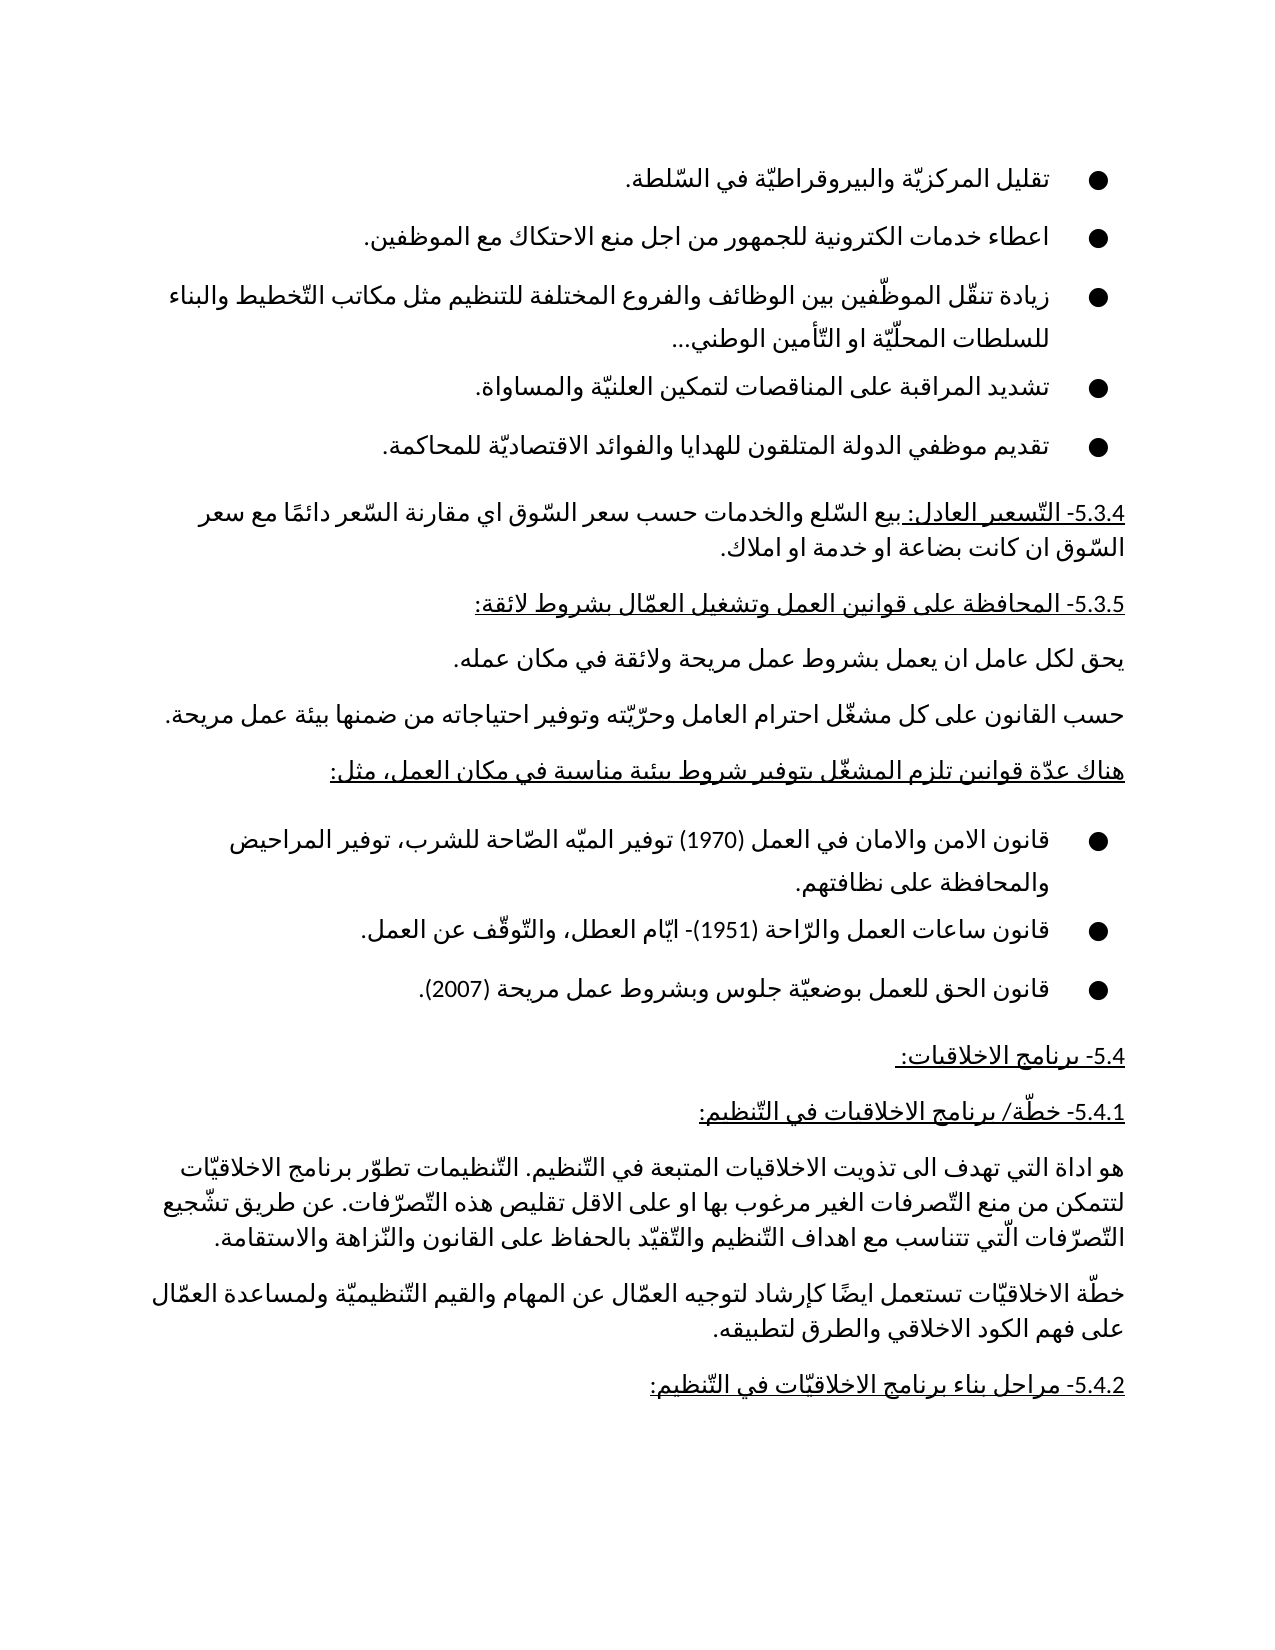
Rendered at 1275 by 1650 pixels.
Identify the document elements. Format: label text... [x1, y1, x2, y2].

list تشديد المراقبة على المناقصات لتمكين العلنيّة والمساواة. [150, 358, 1087, 410]
text 5.4.1- خطّة/ برنامج الاخلاقيات في التّنظيم: [150, 1096, 1125, 1127]
text حسب القانون على كل مشغّل احترام العامل وحرّيّته وتوفير احتياجاته من ضمنها بيئة عمل مريحة. [150, 699, 1125, 730]
list قانون الحق للعمل بوضعيّة جلوس وبشروط عمل مريحة (2007). [150, 961, 1087, 1012]
text 5.3.5- المحافظة على قوانين العمل وتشغيل العمّال بشروط لائقة: [150, 588, 1125, 618]
text 5.3.4- التّسعير العادل: بيع السّلع والخدمات حسب سعر السّوق اي مقارنة السّعر دائمًا مع سعر السّوق ان كانت بضاعة او خدمة او املاك. [150, 497, 1125, 562]
text 5.4.2- مراحل بناء برنامج الاخلاقيّات في التّنظيم: [150, 1369, 1125, 1399]
list قانون ساعات العمل والرّاحة (1951)- ايّام العطل، والتّوقّف عن العمل. [150, 902, 1087, 953]
list قانون الامن والامان في العمل (1970) توفير الميّه الصّاحة للشرب، توفير المراحيض والمحافظة على نظافتهم. [150, 811, 1087, 897]
list زيادة تنقّل الموظّفين بين الوظائف والفروع المختلفة للتنظيم مثل مكاتب التّخطيط والبناء للسلطات المحلّيّة او التّأمين الوطني... [150, 268, 1087, 354]
text يحق لكل عامل ان يعمل بشروط عمل مريحة ولائقة في مكان عمله. [150, 644, 1125, 674]
text خطّة الاخلاقيّات تستعمل ايضًا كإرشاد لتوجيه العمّال عن المهام والقيم التّنظيميّة ولمساعدة العمّال على فهم الكود الاخلاقي والطرق لتطبيقه. [150, 1278, 1125, 1343]
list اعطاء خدمات الكترونية للجمهور من اجل منع الاحتكاك مع الموظفين. [150, 209, 1087, 260]
text 5.4- برنامج الاخلاقيات: [150, 1040, 1125, 1071]
list تقديم موظفي الدولة المتلقون للهدايا والفوائد الاقتصاديّة للمحاكمة. [150, 417, 1087, 468]
list تقليل المركزيّة والبيروقراطيّة في السّلطة. [150, 150, 1087, 201]
text هناك عدّة قوانين تلزم المشغّل بتوفير شروط بيئية مناسبة في مكان العمل، مثل: [150, 755, 1125, 786]
text هو اداة التي تهدف الى تذويت الاخلاقيات المتبعة في التّنظيم. التّنظيمات تطوّر برنامج الاخلاقيّات لتتمكن من منع التّصرفات الغير مرغوب بها او على الاقل تقليص هذه التّصرّفات. عن طريق تشّجيع التّصرّفات الّتي تتناسب مع اهداف التّنظيم والتّقيّد بالحفاظ على القانون والنّزاهة والاستقامة. [150, 1152, 1125, 1253]
